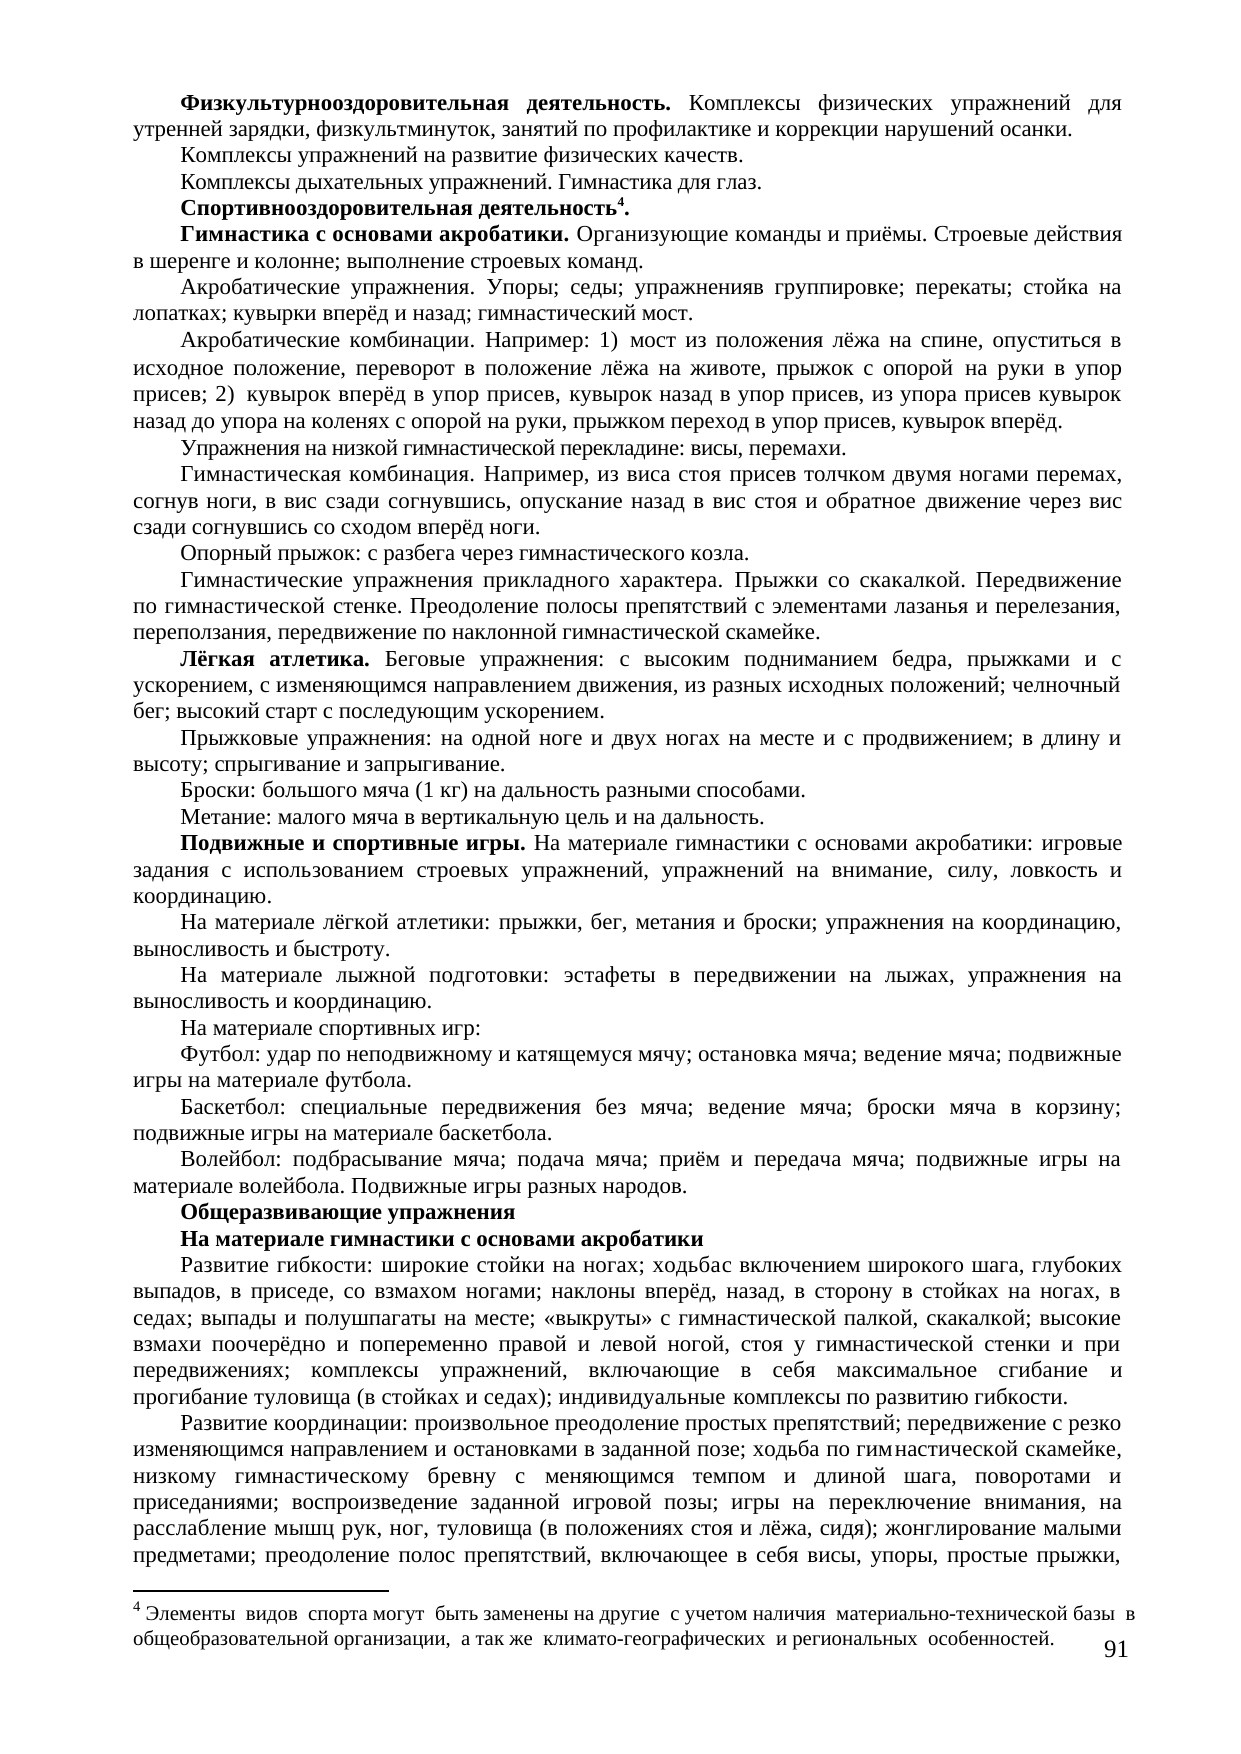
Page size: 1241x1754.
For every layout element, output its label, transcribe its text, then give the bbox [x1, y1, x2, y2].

text Метание: малого мяча в вертикальную цель и на дальность. [133, 803, 1122, 829]
text На материале лыжной подготовки: эстафеты в передвижении на лыжах, упражнения на выносливость и координацию. [133, 961, 1122, 1014]
text Прыжковые упражнения: на одной ноге и двух ногах на месте и с продвижением; в длину и высоту; спрыгивание и запрыгивание. [133, 724, 1122, 777]
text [133, 1409, 1122, 1567]
text На материале гимнастики с основами акробатики [133, 1224, 1122, 1251]
text На материале спортивных игр: [133, 1014, 1122, 1040]
text Физкультурно­оздоровительная деятельность. Комплексы физических упражнений для утренней зарядки, физкульт­минуток, занятий по профилактике и коррекции нарушений осанки. [133, 89, 1122, 141]
text Комплексы упражнений на развитие физических качеств. [133, 141, 1122, 168]
text Гимнастические упражнения прикладного характера. Прыжки со скакалкой. Передвижение по гимнастической стенке. Преодоление полосы препятствий с элементами лазанья и перелезания, переползания, передвижение по наклонной гимнастической скамейке. [133, 566, 1122, 645]
text Акробатические упражнения. Упоры; седы; упражненияв группировке; перекаты; стойка на лопатках; кувырки вперёд и назад; гимнастический мост. [133, 273, 1122, 326]
text Броски: большого мяча (1 кг) на дальность разными способами. [133, 777, 1122, 803]
text Баскетбол: специальные передвижения без мяча; ведение мяча; броски мяча в корзину; подвижные игры на материале баскетбола. [133, 1093, 1122, 1146]
text Опорный прыжок: с разбега через гимнастического козла. [133, 539, 1122, 566]
text Комплексы дыхательных упражнений. Гимнастика для глаз. [133, 168, 1122, 194]
text Общеразвивающие упражнения [133, 1198, 1122, 1224]
text На материале лёгкой атлетики: прыжки, бег, метания и броски; упражнения на координацию, выносливость и быстроту. [133, 908, 1122, 961]
text Футбол: удар по неподвижному и катящемуся мячу; остановка мяча; ведение мяча; подвижные игры на материале футбола. [133, 1040, 1122, 1093]
text Волейбол: подбрасывание мяча; подача мяча; приём и передача мяча; подвижные игры на материале волейбола. Подвижные игры разных народов. [133, 1146, 1122, 1198]
text Акробатические комбинации. Например: 1) мост из положения лёжа на спине, опуститься в исходное положение, переворот в положение лёжа на животе, прыжок с опорой на руки в упор присев; 2) кувырок вперёд в упор присев, кувырок назад в упор присев, из упора присев кувырок назад до упора на коленях с опорой на руки, прыжком переход в упор присев, кувырок вперёд. [133, 326, 1122, 434]
text Спортивно­оздоровительная деятельность. [133, 194, 1122, 220]
text Подвижные и спортивные игры. На материале гимнастики с основами акробатики: игровые задания с использованием строевых упражнений, упражнений на внимание, силу, ловкость и координацию. [133, 829, 1122, 908]
text Упражнения на низкой гимнастической перекладине: висы, перемахи. [133, 434, 1122, 460]
text Развитие гибкости: широкие стойки на ногах; ходьбас включением широкого шага, глубоких выпадов, в приседе, со взмахом ногами; наклоны вперёд, назад, в сторону в стойках на ногах, в седах; выпады и полушпагаты на месте; «выкруты» с гимнастической палкой, скакалкой; высокие взмахи поочерёдно и попеременно правой и левой ногой, стоя у гимнастической стенки и при передвижениях; комплексы упражнений, включающие в себя максимальное сгибание и прогибание туловища (в стойках и седах); индивидуальные комплексы по развитию гибкости. [133, 1251, 1122, 1409]
text Лёгкая атлетика. Беговые упражнения: с высоким подниманием бедра, прыжками и с ускорением, с изменяющимся направлением движения, из разных исходных положений; челночный бег; высокий старт с последующим ускорением. [133, 645, 1122, 724]
text Гимнастика с основами акробатики. Организующие команды и приёмы. Строевые действия в шеренге и колонне; выполнение строевых команд. [133, 220, 1122, 273]
text Гимнастическая комбинация. Например, из виса стоя присев толчком двумя ногами перемах, согнув ноги, в вис сзади согнувшись, опускание назад в вис стоя и обратное движение через вис сзади согнувшись со сходом вперёд ноги. [133, 460, 1122, 539]
